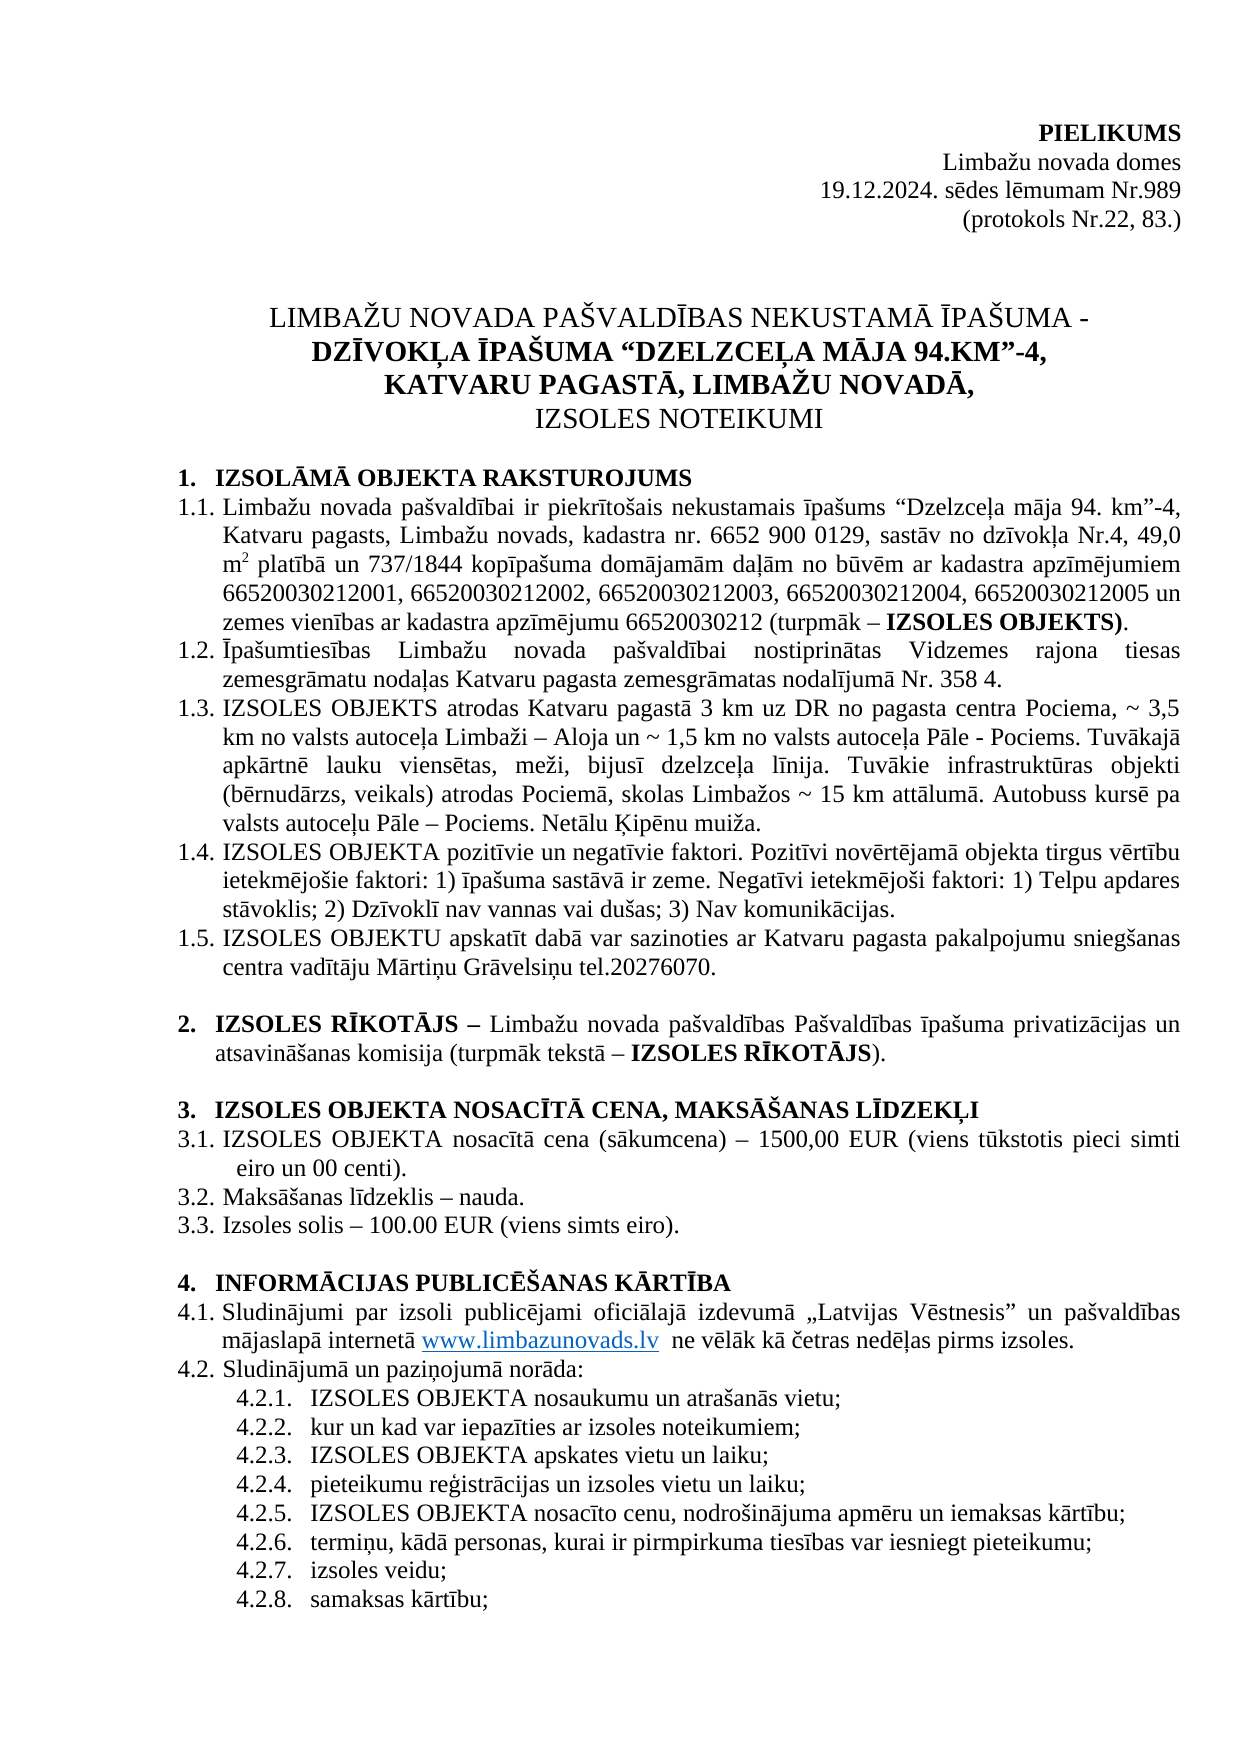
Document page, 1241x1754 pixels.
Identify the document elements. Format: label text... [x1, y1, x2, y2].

list Izsoles solis – 100.00 EUR (viens simts eiro). [177, 1211, 1181, 1239]
text IZSOLES NOTEIKUMI [177, 401, 1181, 434]
list izsolES objekta nosacīto cenu, nodrošinājuma apmēru un iemaksas kārtību; [236, 1498, 1181, 1527]
list izsoLES OBJEKTA apskates vietu un laiku; [236, 1441, 1181, 1469]
list Sludinājumā un paziņojumā norāda: [177, 1354, 1181, 1383]
text Limbažu novada domes [177, 147, 1181, 176]
list Limbažu novada pašvaldībai ir piekrītošais nekustamais īpašums “Dzelzceļa māja 94. km”-4, Katvaru pagasts, Limbažu novads, kadastra nr. 6652 900 0129, sastāv no dzīvokļa Nr.4, 49,0 m2 platībā un 737/1844 kopīpašuma domājamām daļām no būvēm ar kadastra apzīmējumiem 66520030212001, 66520030212002, 66520030212003, 66520030212004, 66520030212005 un zemes vienības ar kadastra apzīmējumu 66520030212 (turpmāk – IZSOLES OBJEKTS). [177, 492, 1181, 636]
list Īpašumtiesības Limbažu novada pašvaldībai nostiprinātas Vidzemes rajona tiesas zemesgrāmatu nodaļas Katvaru pagasta zemesgrāmatas nodalījumā Nr. 358 4. [177, 636, 1181, 693]
text dzīvokļa īpašuma “Dzelzceļa māja 94.km”-4, [177, 334, 1181, 367]
text limbažu NOVADA pašvaldības NEKUSTAMĀ ĪPAŠUMA - [177, 300, 1181, 334]
list IZSOLĀMĀ OBJEKTA RAKSTUROJUMS [177, 463, 1181, 492]
list Sludinājumi par izsoli publicējami oficiālajā izdevumā „Latvijas Vēstnesis” un pašvaldības mājaslapā internetā www.limbazunovads.lv ne vēlāk kā četras nedēļas pirms izsoles. [177, 1297, 1181, 1354]
list IZSOLES OBJEKTA nosaukumu un atrašanās vietu; [236, 1383, 1181, 1412]
list IZSOLES RĪKOTĀJS – Limbažu novada pašvaldības Pašvaldības īpašuma privatizācijas un atsavināšanas komisija (turpmāk tekstā – IZSOLES RĪKOTĀJS). [177, 1009, 1181, 1067]
list samaksas kārtību; [236, 1584, 1181, 1613]
text PIELIKUMS [177, 118, 1181, 147]
list izsoles veidu; [236, 1556, 1181, 1584]
list termiņu, kādā personas, kurai ir pirmpirkuma tiesības var iesniegt pieteikumu; [236, 1527, 1181, 1556]
list IZSOLES OBJEKTS atrodas Katvaru pagastā 3 km uz DR no pagasta centra Pociema, ~ 3,5 km no valsts autoceļa Limbaži – Aloja un ~ 1,5 km no valsts autoceļa Pāle - Pociems. Tuvākajā apkārtnē lauku viensētas, meži, bijusī dzelzceļa līnija. Tuvākie infrastruktūras objekti (bērnudārzs, veikals) atrodas Pociemā, skolas Limbažos ~ 15 km attālumā. Autobuss kursē pa valsts autoceļu Pāle – Pociems. Netālu Ķipēnu muiža. [177, 693, 1181, 837]
list INFORMĀCIJAS PUBLICĒŠANAS KĀRTĪBA [177, 1268, 1181, 1297]
text (protokols Nr.22, 83.) [177, 204, 1181, 233]
list pieteikumu reģistrācijas un izsoles vietu un laiku; [236, 1469, 1181, 1498]
list IZSOLES OBJEKTU apskatīt dabā var sazinoties ar Katvaru pagasta pakalpojumu sniegšanas centra vadītāju Mārtiņu Grāvelsiņu tel.20276070. [177, 923, 1181, 981]
list IZSOLES OBJEKTA nosacītā cena (sākumcena) – 1500,00 EUR (viens tūkstotis pieci simti eiro un 00 centi). [177, 1124, 1181, 1182]
text 19.12.2024. sēdes lēmumam Nr.989 [177, 176, 1181, 204]
list kur un kad var iepazīties ar izsoles noteikumiem; [236, 1412, 1181, 1441]
list IZSOLES OBJEKTA NOSACĪTĀ CENA, MAKSĀŠANAS LĪDZEKĻI [177, 1096, 1181, 1124]
list IZSOLES OBJEKTA pozitīvie un negatīvie faktori. Pozitīvi novērtējamā objekta tirgus vērtību ietekmējošie faktori: 1) īpašuma sastāvā ir zeme. Negatīvi ietekmējoši faktori: 1) Telpu apdares stāvoklis; 2) Dzīvoklī nav vannas vai dušas; 3) Nav komunikācijas. [177, 837, 1181, 923]
text katvaru pagastā, Limbažu novadā, [177, 367, 1181, 401]
list Maksāšanas līdzeklis – nauda. [177, 1182, 1181, 1211]
